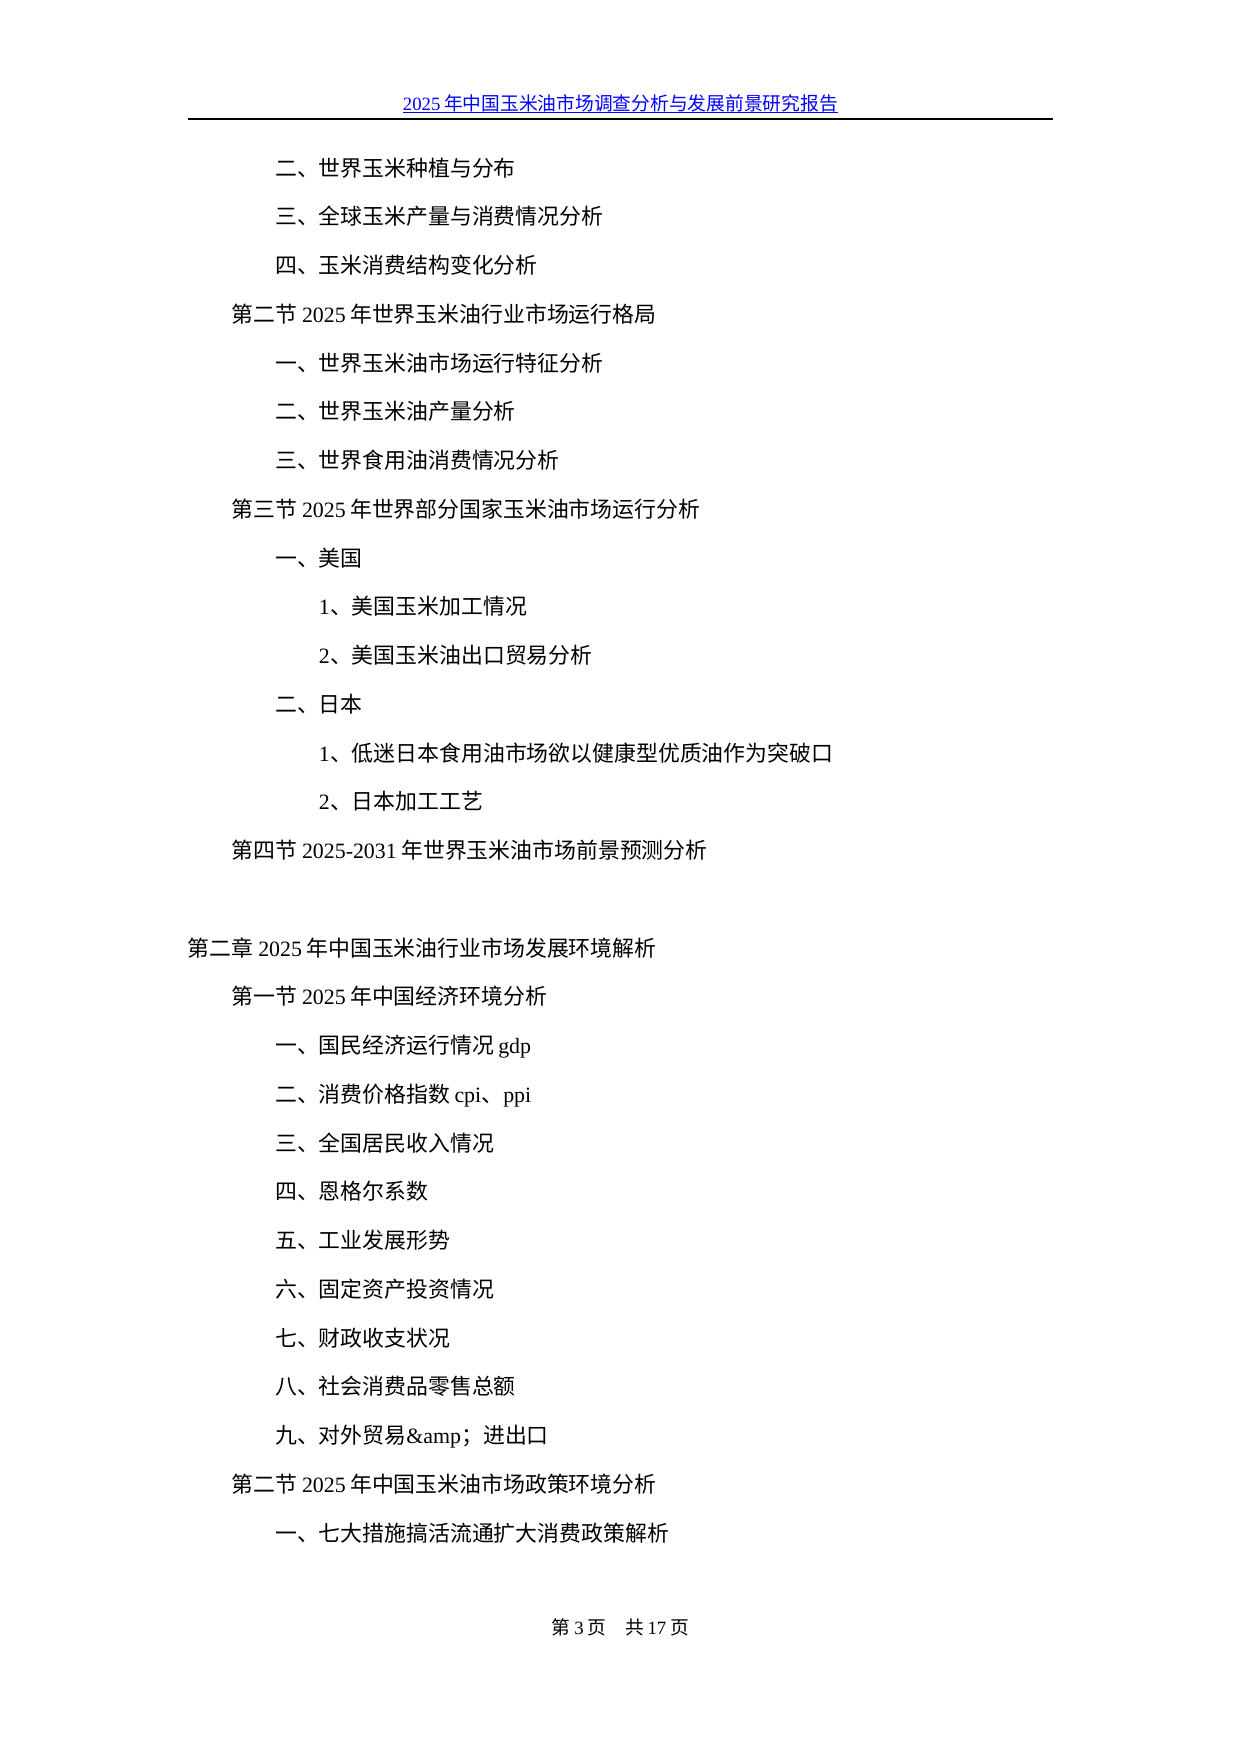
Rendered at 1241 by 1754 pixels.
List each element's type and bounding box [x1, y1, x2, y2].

text [187, 150, 1053, 1548]
